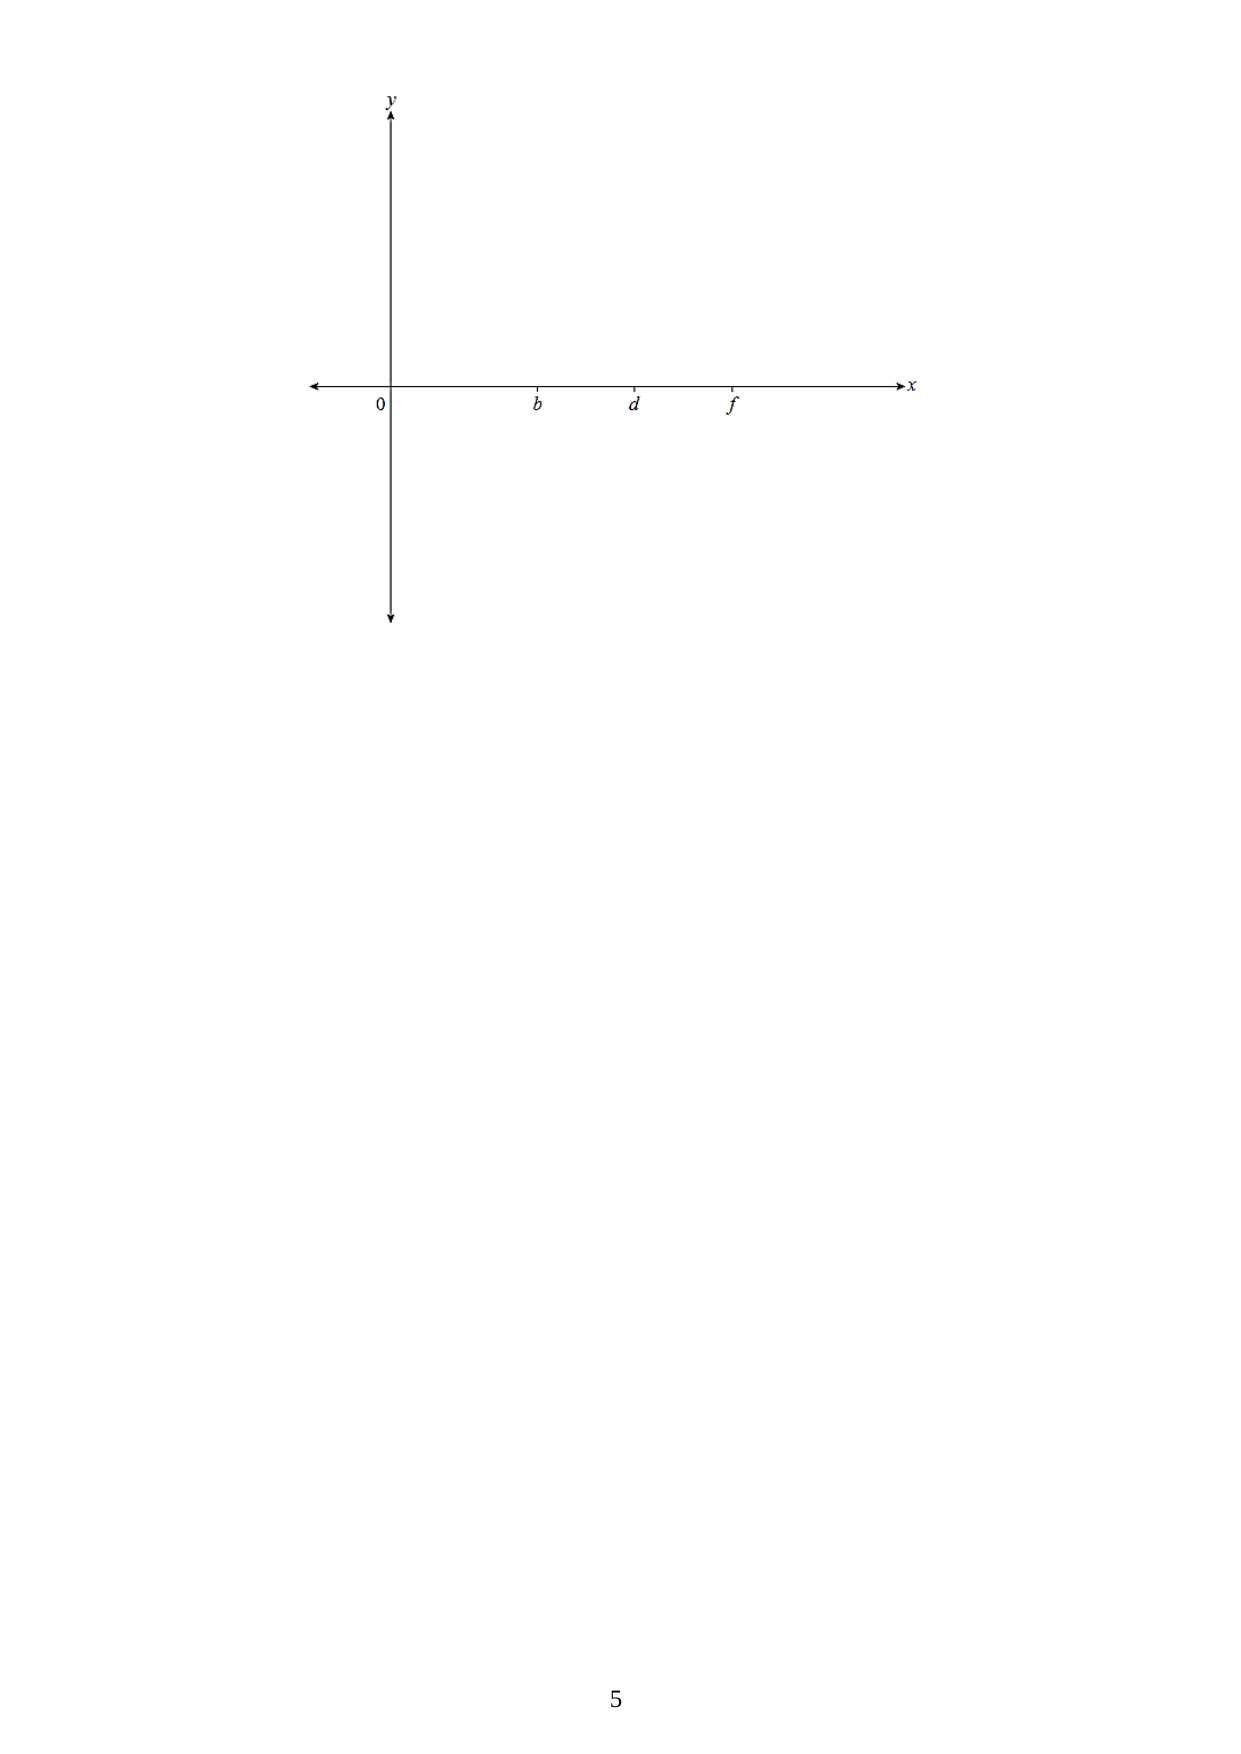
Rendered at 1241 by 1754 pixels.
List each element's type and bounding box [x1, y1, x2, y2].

picture [298, 88, 933, 634]
